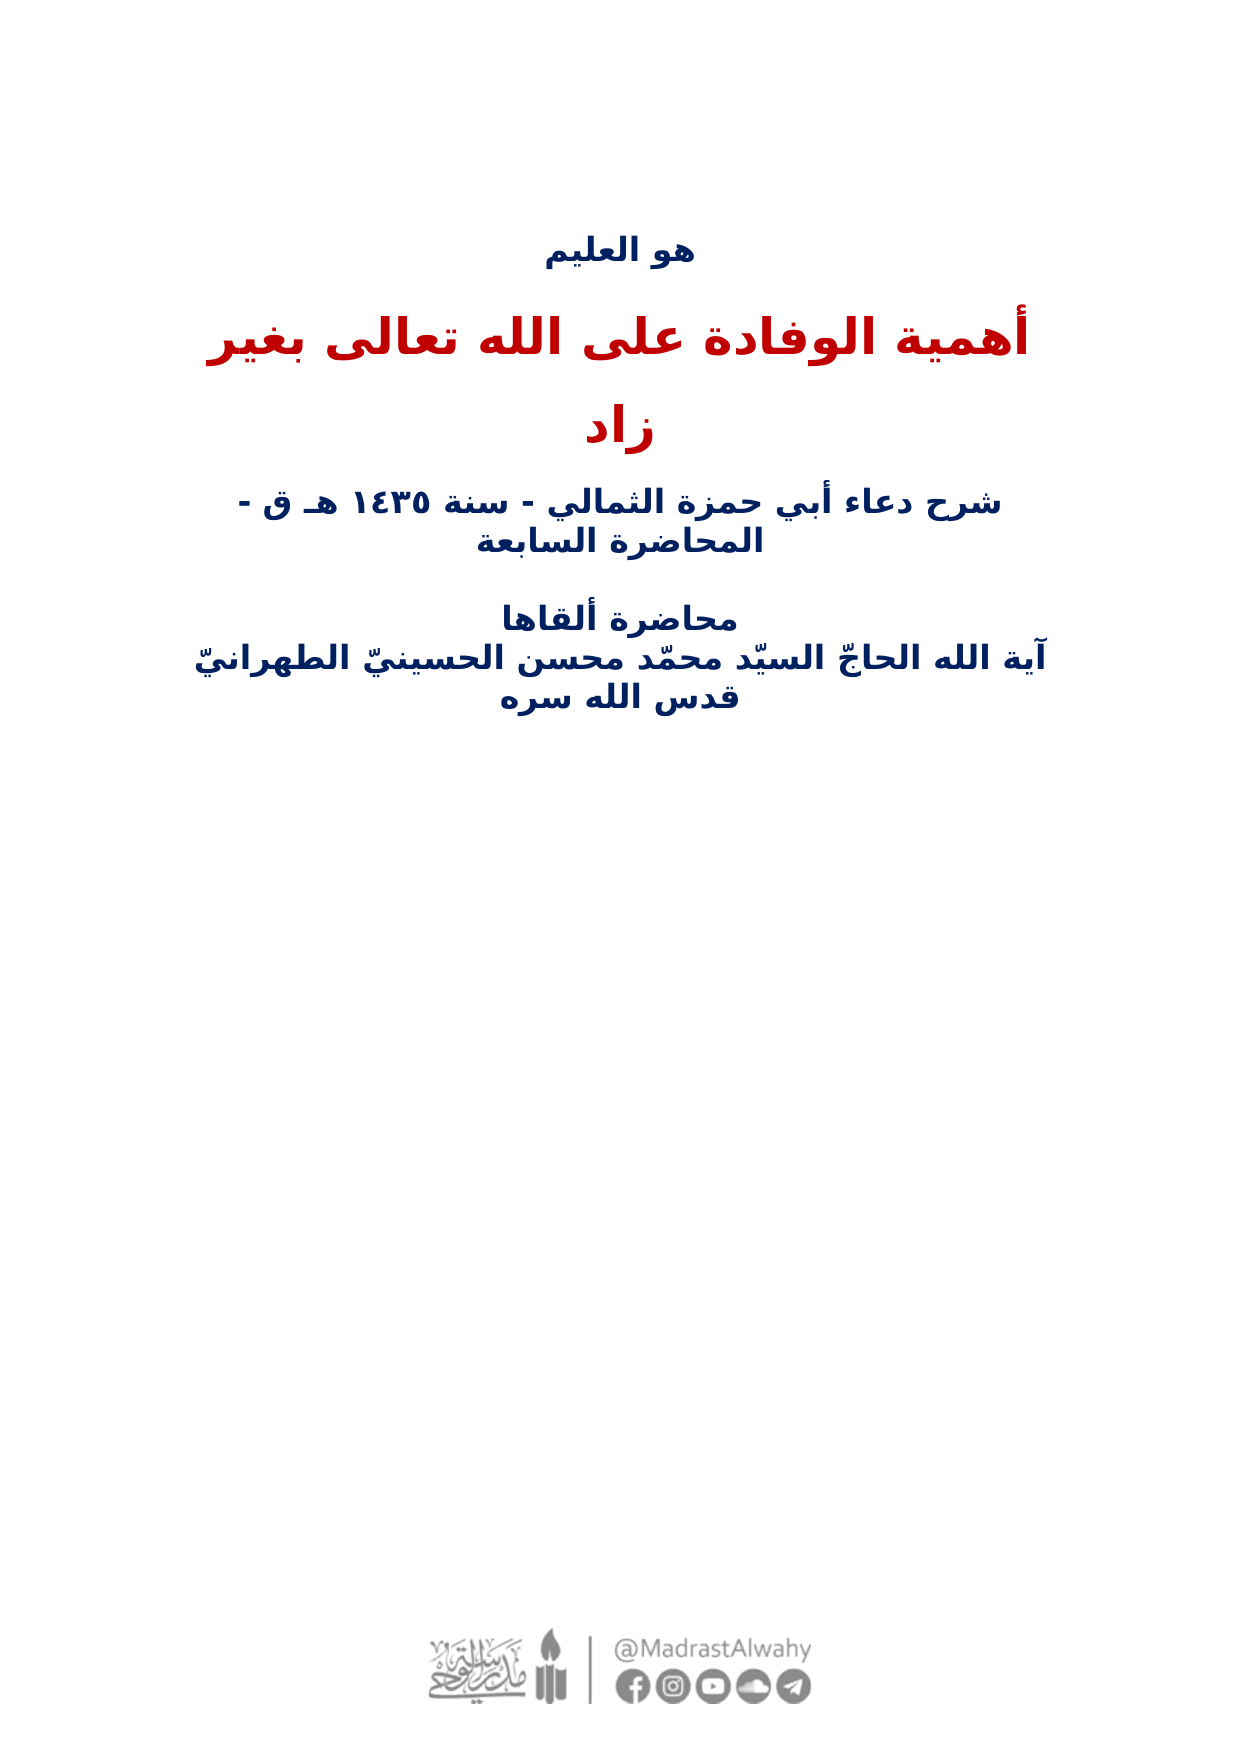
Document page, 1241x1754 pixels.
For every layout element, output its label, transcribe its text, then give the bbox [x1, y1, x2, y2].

text محاضرة ألقاها [177, 599, 1063, 638]
picture [428, 1628, 812, 1704]
text قدس الله سره [177, 677, 1063, 716]
text هو العليم [177, 231, 1063, 269]
text شرح دعاء أبي حمزة الثمالي - سنة ۱٤٣٥ هـ ق - المحاضرة السابعة [177, 483, 1063, 561]
text آية الله الحاجّ السيّد محمّد محسن الحسينيّ الطهرانيّ [177, 638, 1063, 677]
title أهمية الوفادة على الله تعالى بغير زاد [177, 308, 1063, 454]
